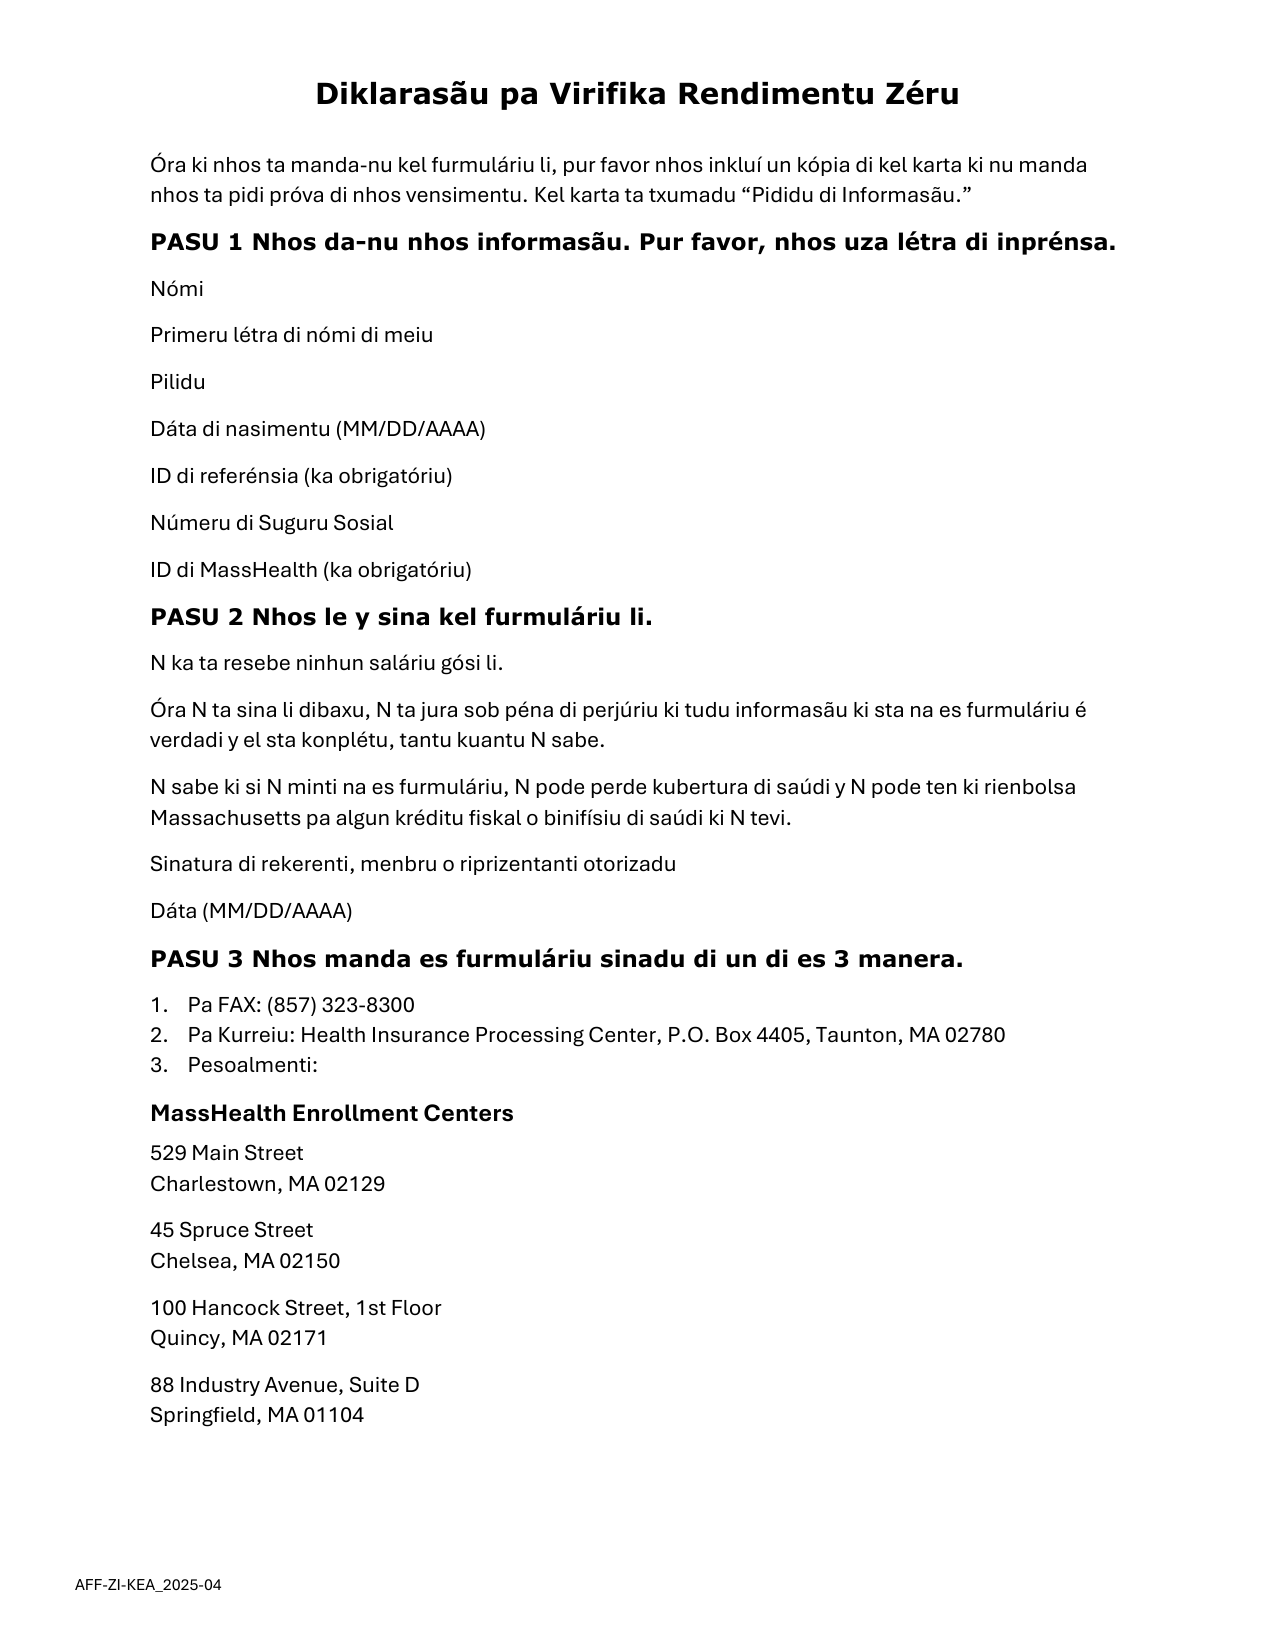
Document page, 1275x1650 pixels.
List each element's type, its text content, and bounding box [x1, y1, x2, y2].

text Nómi [150, 274, 1125, 302]
text Óra N ta sina li dibaxu, N ta jura sob péna di perjúriu ki tudu informasãu ki sta na es furmuláriu é verdadi y el sta konplétu, tantu kuantu N sabe. [150, 696, 1125, 754]
text Dáta di nasimentu (MM/DD/AAAA) [150, 415, 1125, 443]
text N sabe ki si N minti na es furmuláriu, N pode perde kubertura di saúdi y N pode ten ki rienbolsa Massachusetts pa algun kréditu fiskal o binifísiu di saúdi ki N tevi. [150, 773, 1125, 831]
subtitle PASU 3 Nhos manda es furmuláriu sinadu di un di es 3 manera. [150, 944, 1125, 972]
text Pilidu [150, 368, 1125, 396]
subtitle MassHealth Enrollment Centers [150, 1098, 1125, 1128]
text 100 Hancock Street, 1st Floor Quincy, MA 02171 [150, 1293, 1125, 1352]
text Sinatura di rekerenti, menbru o riprizentanti otorizadu [150, 850, 1125, 878]
text Dáta (MM/DD/AAAA) [150, 897, 1125, 925]
text ID di MassHealth (ka obrigatóriu) [150, 556, 1125, 584]
subtitle PASU 2 Nhos le y sina kel furmuláriu li. [150, 603, 1125, 630]
text Númeru di Suguru Sosial [150, 509, 1125, 537]
text ID di referénsia (ka obrigatóriu) [150, 462, 1125, 490]
list Pa Kurreiu: Health Insurance Processing Center, P.O. Box 4405, Taunton, MA 02780 [150, 1021, 1125, 1049]
list Pesoalmenti: [150, 1051, 1125, 1079]
list Pa FAX: (857) 323-8300 [150, 991, 1125, 1019]
subtitle PASU 1 Nhos da-nu nhos informasãu. Pur favor, nhos uza létra di inprénsa. [150, 228, 1125, 256]
text 529 Main Street Charlestown, MA 02129 [150, 1139, 1125, 1197]
text 45 Spruce Street Chelsea, MA 02150 [150, 1216, 1125, 1274]
text Primeru létra di nómi di meiu [150, 321, 1125, 349]
subtitle Diklarasãu pa Virifika Rendimentu Zéru [150, 75, 1125, 110]
text Óra ki nhos ta manda-nu kel furmuláriu li, pur favor nhos inkluí un kópia di kel karta ki nu manda nhos ta pidi próva di nhos vensimentu. Kel karta ta txumadu “Pididu di Informasãu.” [150, 151, 1125, 209]
text 88 Industry Avenue, Suite D Springfield, MA 01104 [150, 1371, 1125, 1429]
text N ka ta resebe ninhun saláriu gósi li. [150, 649, 1125, 677]
